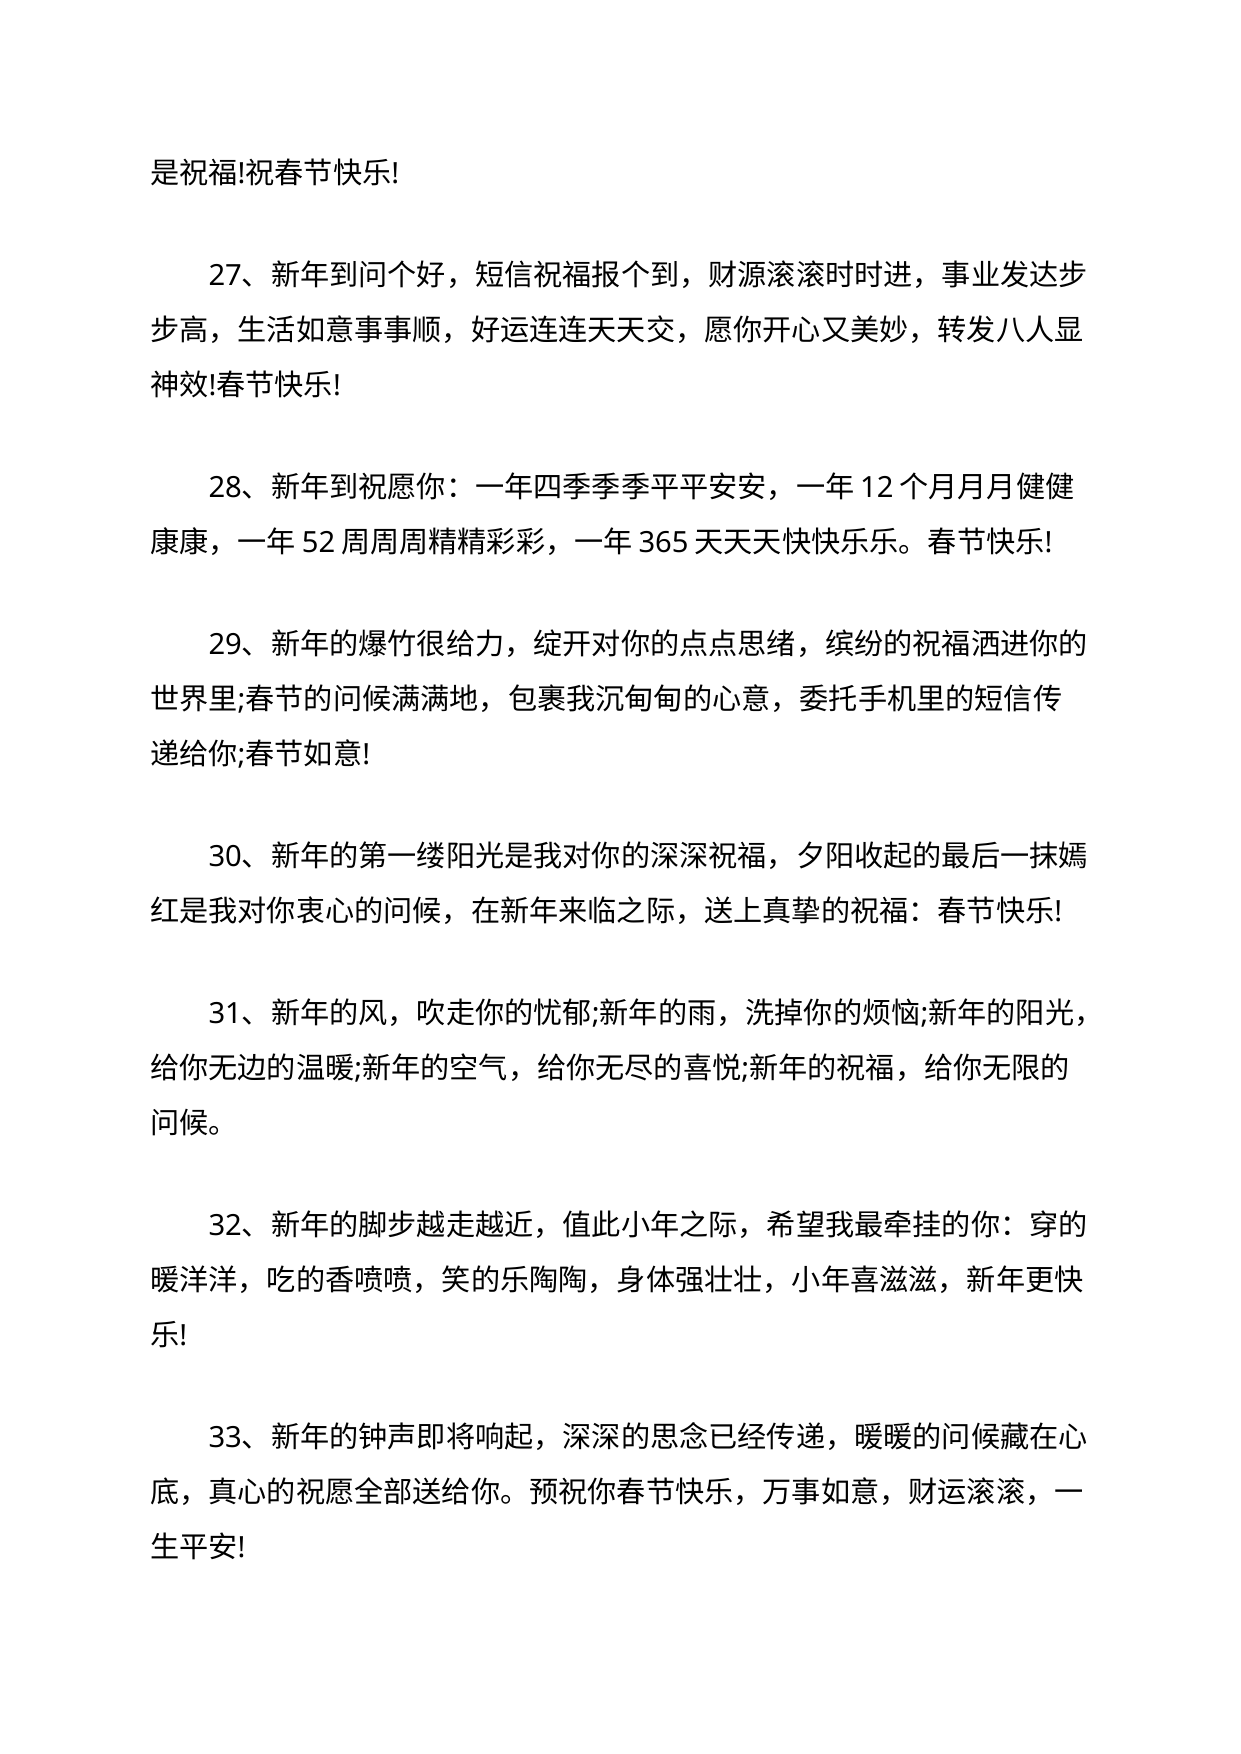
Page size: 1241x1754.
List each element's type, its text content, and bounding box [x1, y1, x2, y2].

text 29、新年的爆竹很给力，绽开对你的点点思绪，缤纷的祝福洒进你的世界里;春节的问候满满地，包裹我沉甸甸的心意，委托手机里的短信传递给你;春节如意! [150, 621, 1090, 773]
text 27、新年到问个好，短信祝福报个到，财源滚滚时时进，事业发达步步高，生活如意事事顺，好运连连天天交，愿你开心又美妙，转发八人显神效!春节快乐! [150, 252, 1090, 404]
text 28、新年到祝愿你：一年四季季季平平安安，一年12个月月月健健康康，一年52周周周精精彩彩，一年365天天天快快乐乐。春节快乐! [150, 464, 1090, 561]
text 32、新年的脚步越走越近，值此小年之际，希望我最牵挂的你：穿的暖洋洋，吃的香喷喷，笑的乐陶陶，身体强壮壮，小年喜滋滋，新年更快乐! [150, 1202, 1090, 1354]
text 30、新年的第一缕阳光是我对你的深深祝福，夕阳收起的最后一抹嫣红是我对你衷心的问候，在新年来临之际，送上真挚的祝福：春节快乐! [150, 833, 1090, 930]
text 33、新年的钟声即将响起，深深的思念已经传递，暖暖的问候藏在心底，真心的祝愿全部送给你。预祝你春节快乐，万事如意，财运滚滚，一生平安! [150, 1413, 1090, 1566]
text 31、新年的风，吹走你的忧郁;新年的雨，洗掉你的烦恼;新年的阳光，给你无边的温暖;新年的空气，给你无尽的喜悦;新年的祝福，给你无限的问候。 [150, 990, 1090, 1142]
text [150, 150, 1090, 192]
